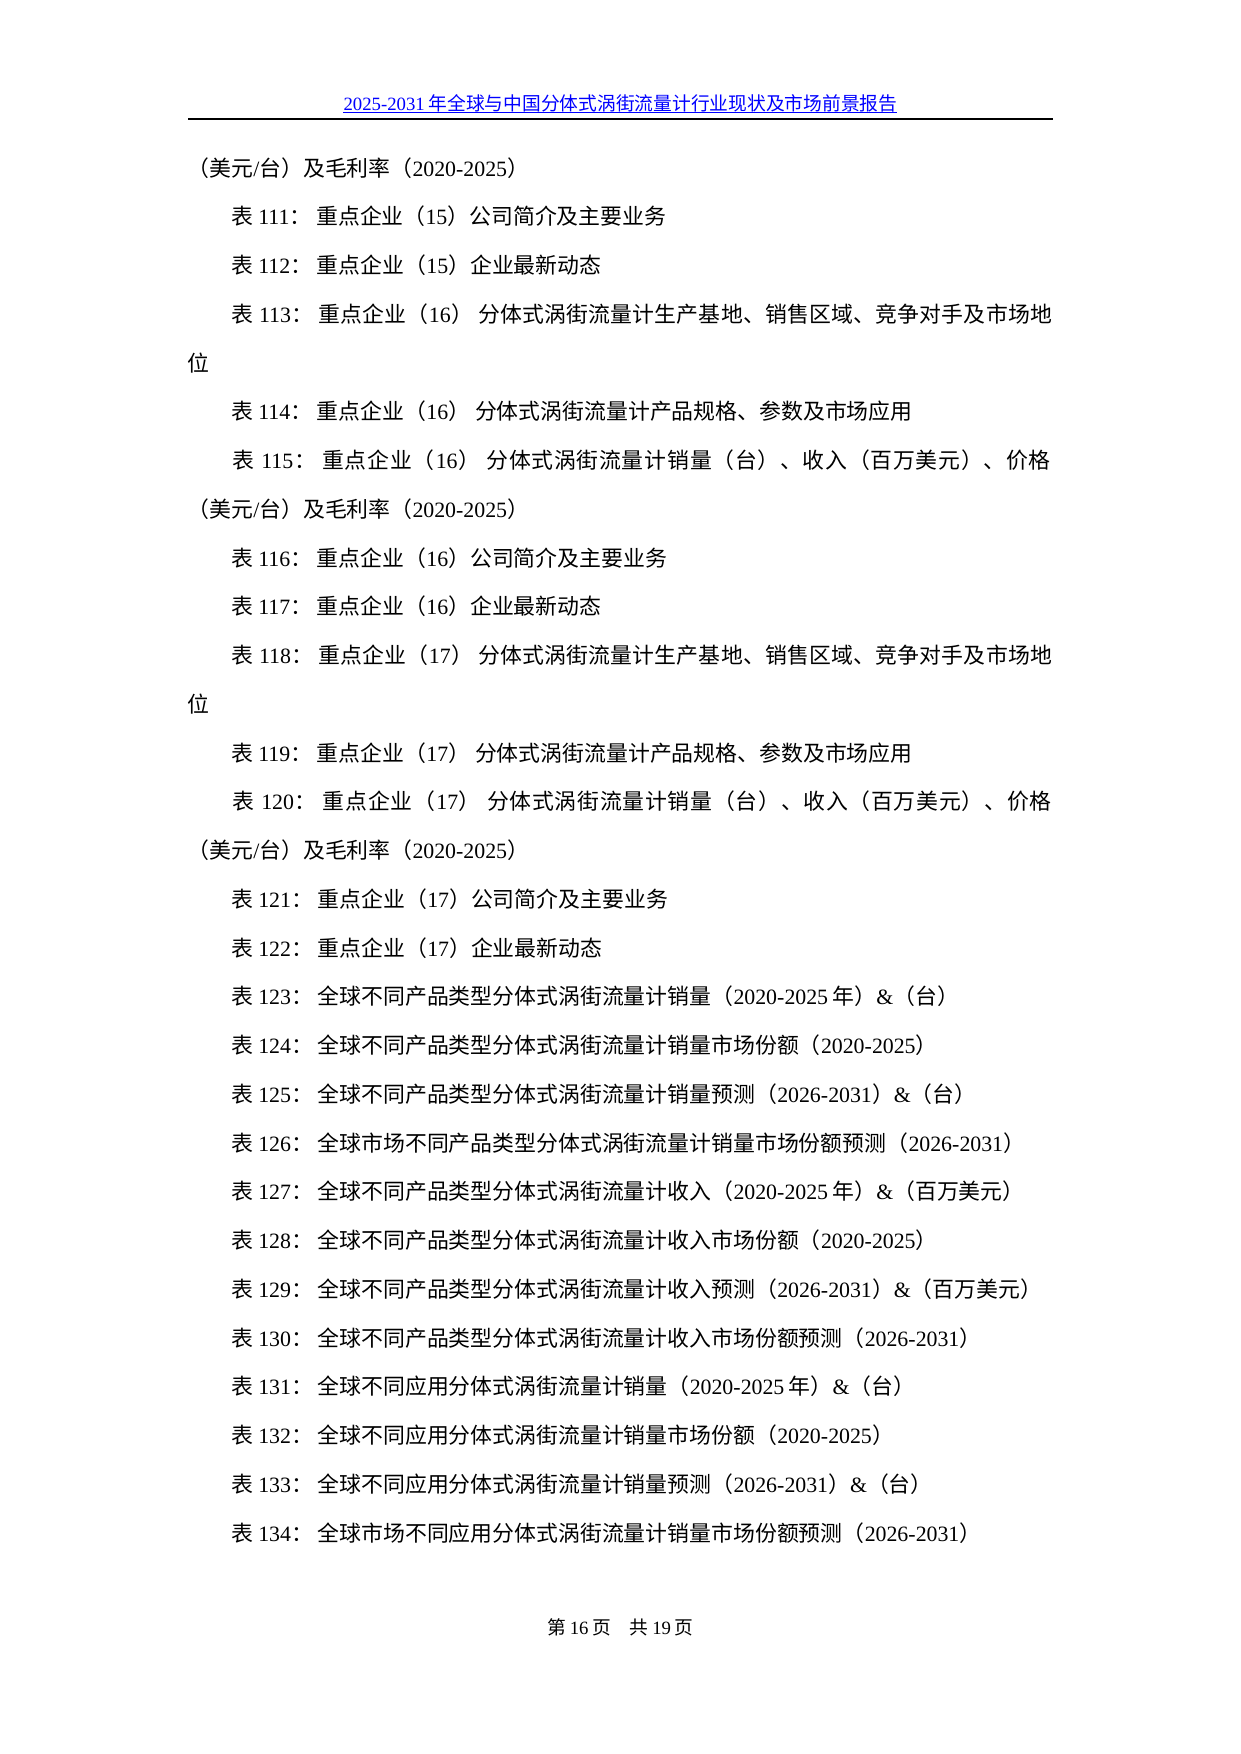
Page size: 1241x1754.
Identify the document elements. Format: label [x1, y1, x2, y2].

text [187, 150, 1053, 1548]
